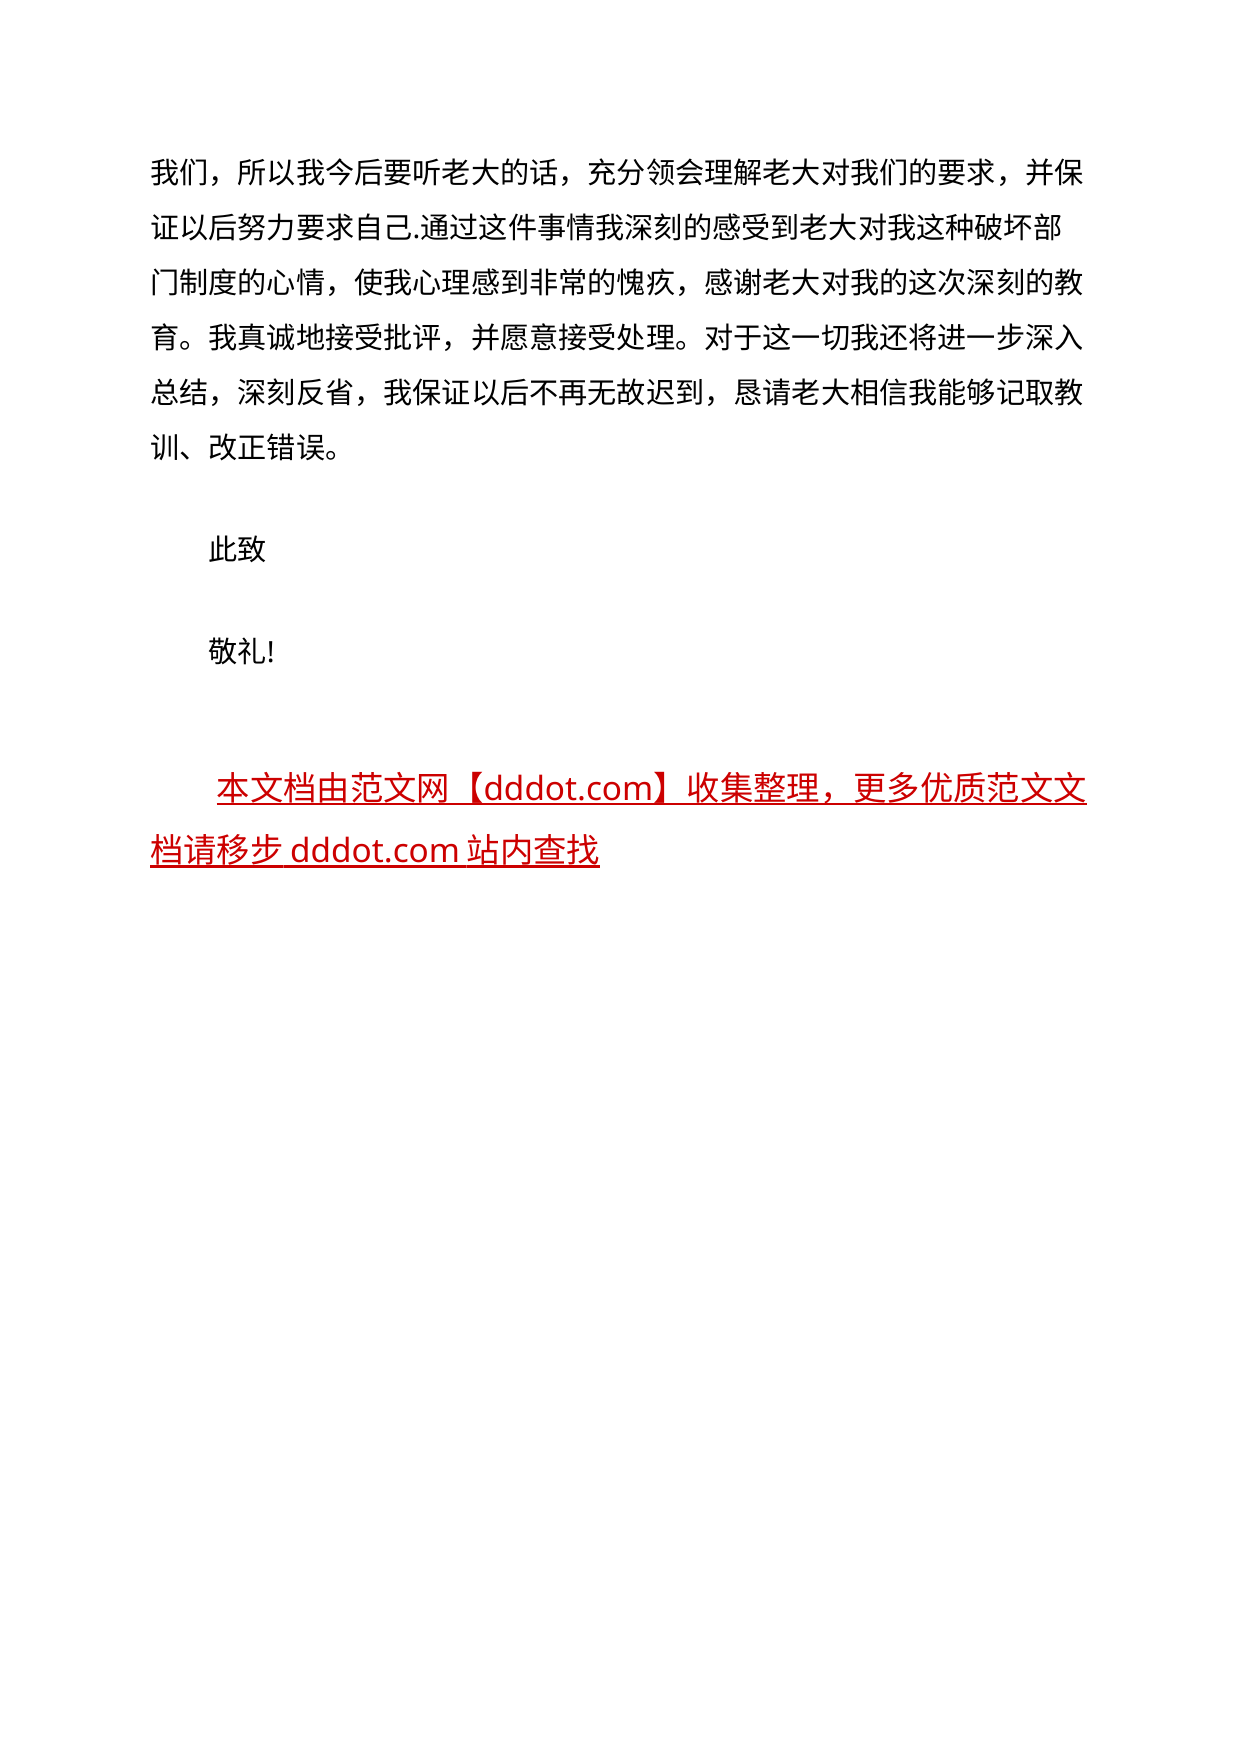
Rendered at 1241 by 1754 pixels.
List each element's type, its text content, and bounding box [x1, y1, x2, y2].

text 本文档由范文网【dddot.com】收集整理，更多优质范文文档请移步dddot.com站内查找 [150, 761, 1090, 873]
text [150, 150, 1090, 467]
text 敬礼! [150, 628, 1090, 671]
text 此致 [150, 526, 1090, 569]
